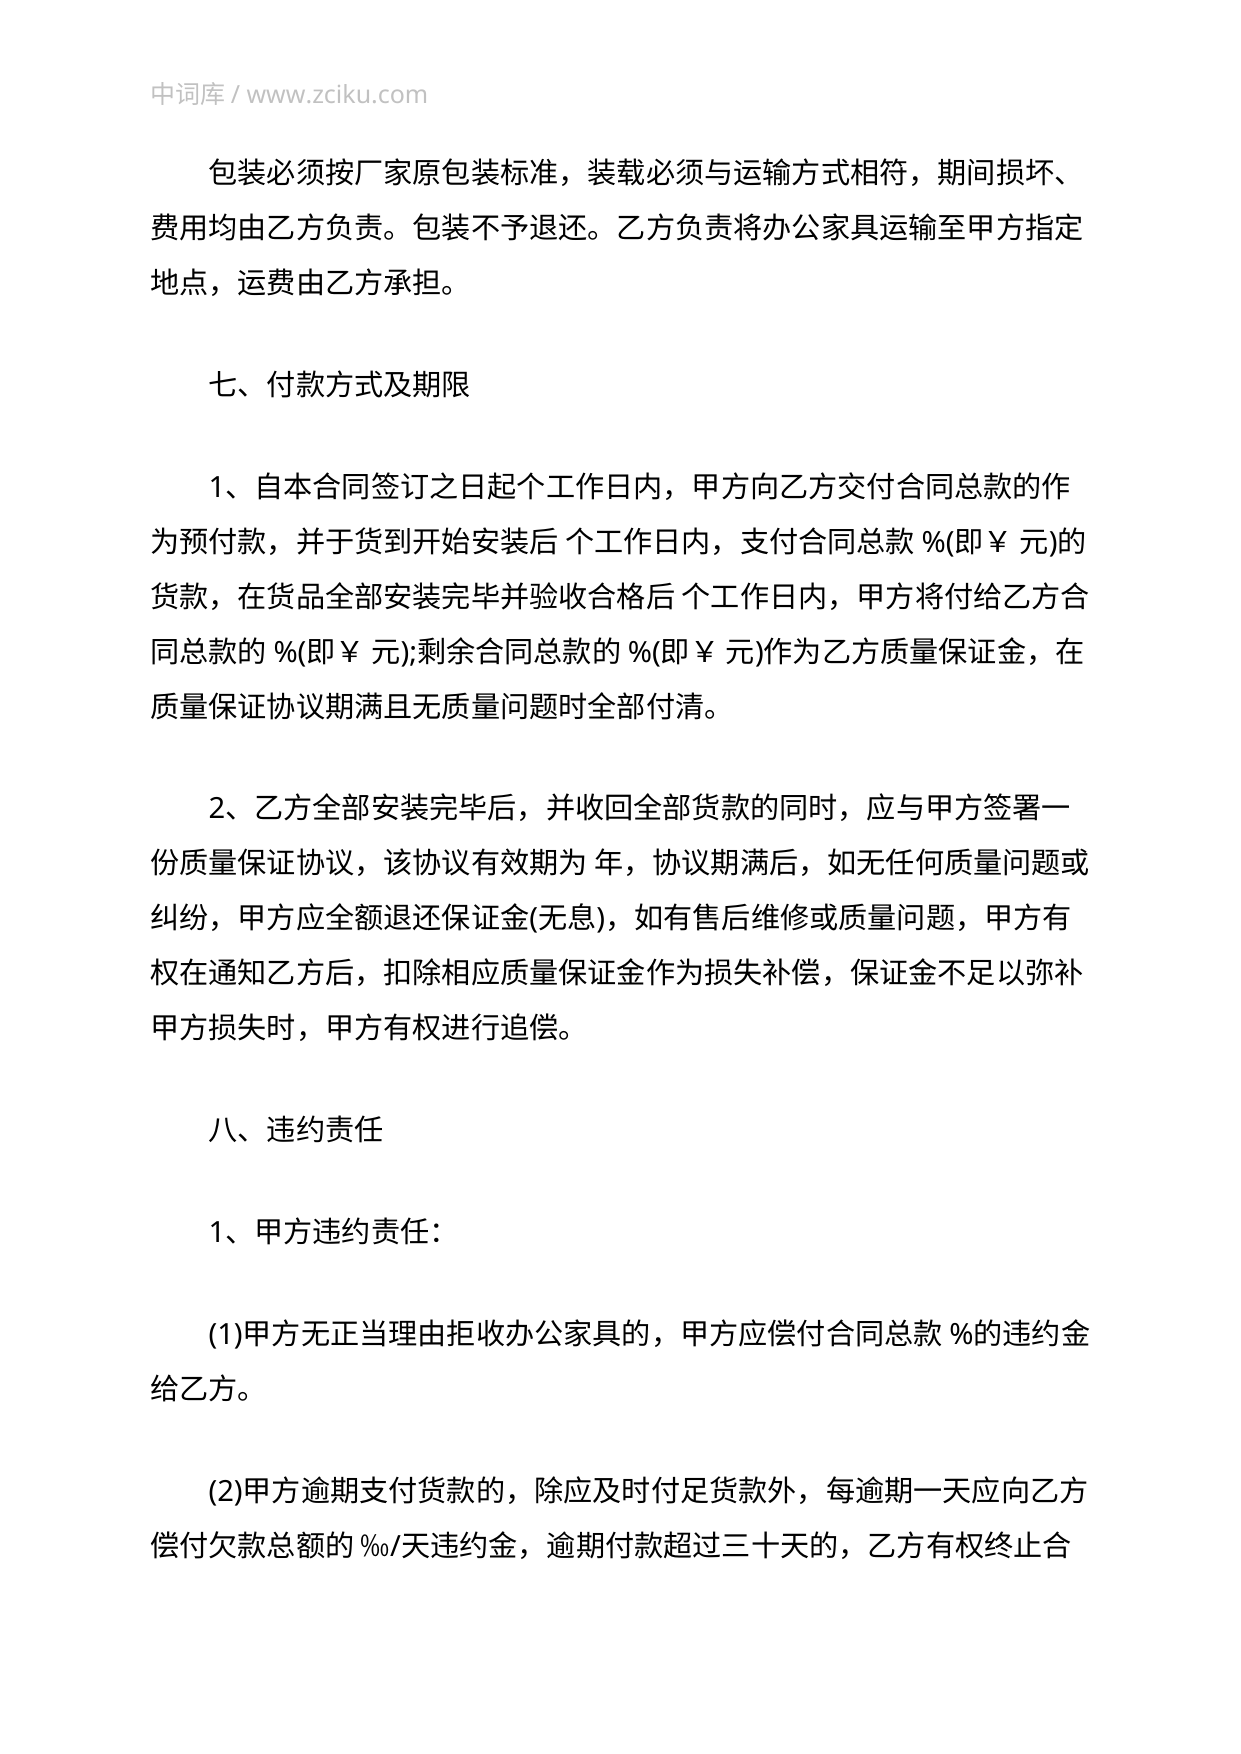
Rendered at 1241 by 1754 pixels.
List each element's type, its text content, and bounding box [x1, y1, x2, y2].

text 1、甲方违约责任： [150, 1208, 1090, 1251]
text 1、自本合同签订之日起个工作日内，甲方向乙方交付合同总款的作为预付款，并于货到开始安装后 个工作日内，支付合同总款 %(即￥ 元)的货款，在货品全部安装完毕并验收合格后 个工作日内，甲方将付给乙方合同总款的 %(即￥ 元);剩余合同总款的 %(即￥ 元)作为乙方质量保证金，在质量保证协议期满且无质量问题时全部付清。 [150, 463, 1090, 726]
text (1)甲方无正当理由拒收办公家具的，甲方应偿付合同总款 %的违约金给乙方。 [150, 1310, 1090, 1408]
text 2、乙方全部安装完毕后，并收回全部货款的同时，应与甲方签署一份质量保证协议，该协议有效期为 年，协议期满后，如无任何质量问题或纠纷，甲方应全额退还保证金(无息)，如有售后维修或质量问题，甲方有权在通知乙方后，扣除相应质量保证金作为损失补偿，保证金不足以弥补甲方损失时，甲方有权进行追偿。 [150, 785, 1090, 1047]
text 七、付款方式及期限 [150, 362, 1090, 404]
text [150, 1467, 1090, 1564]
text 包装必须按厂家原包装标准，装载必须与运输方式相符，期间损坏、费用均由乙方负责。包装不予退还。乙方负责将办公家具运输至甲方指定地点，运费由乙方承担。 [150, 150, 1090, 302]
text 八、违约责任 [150, 1107, 1090, 1149]
